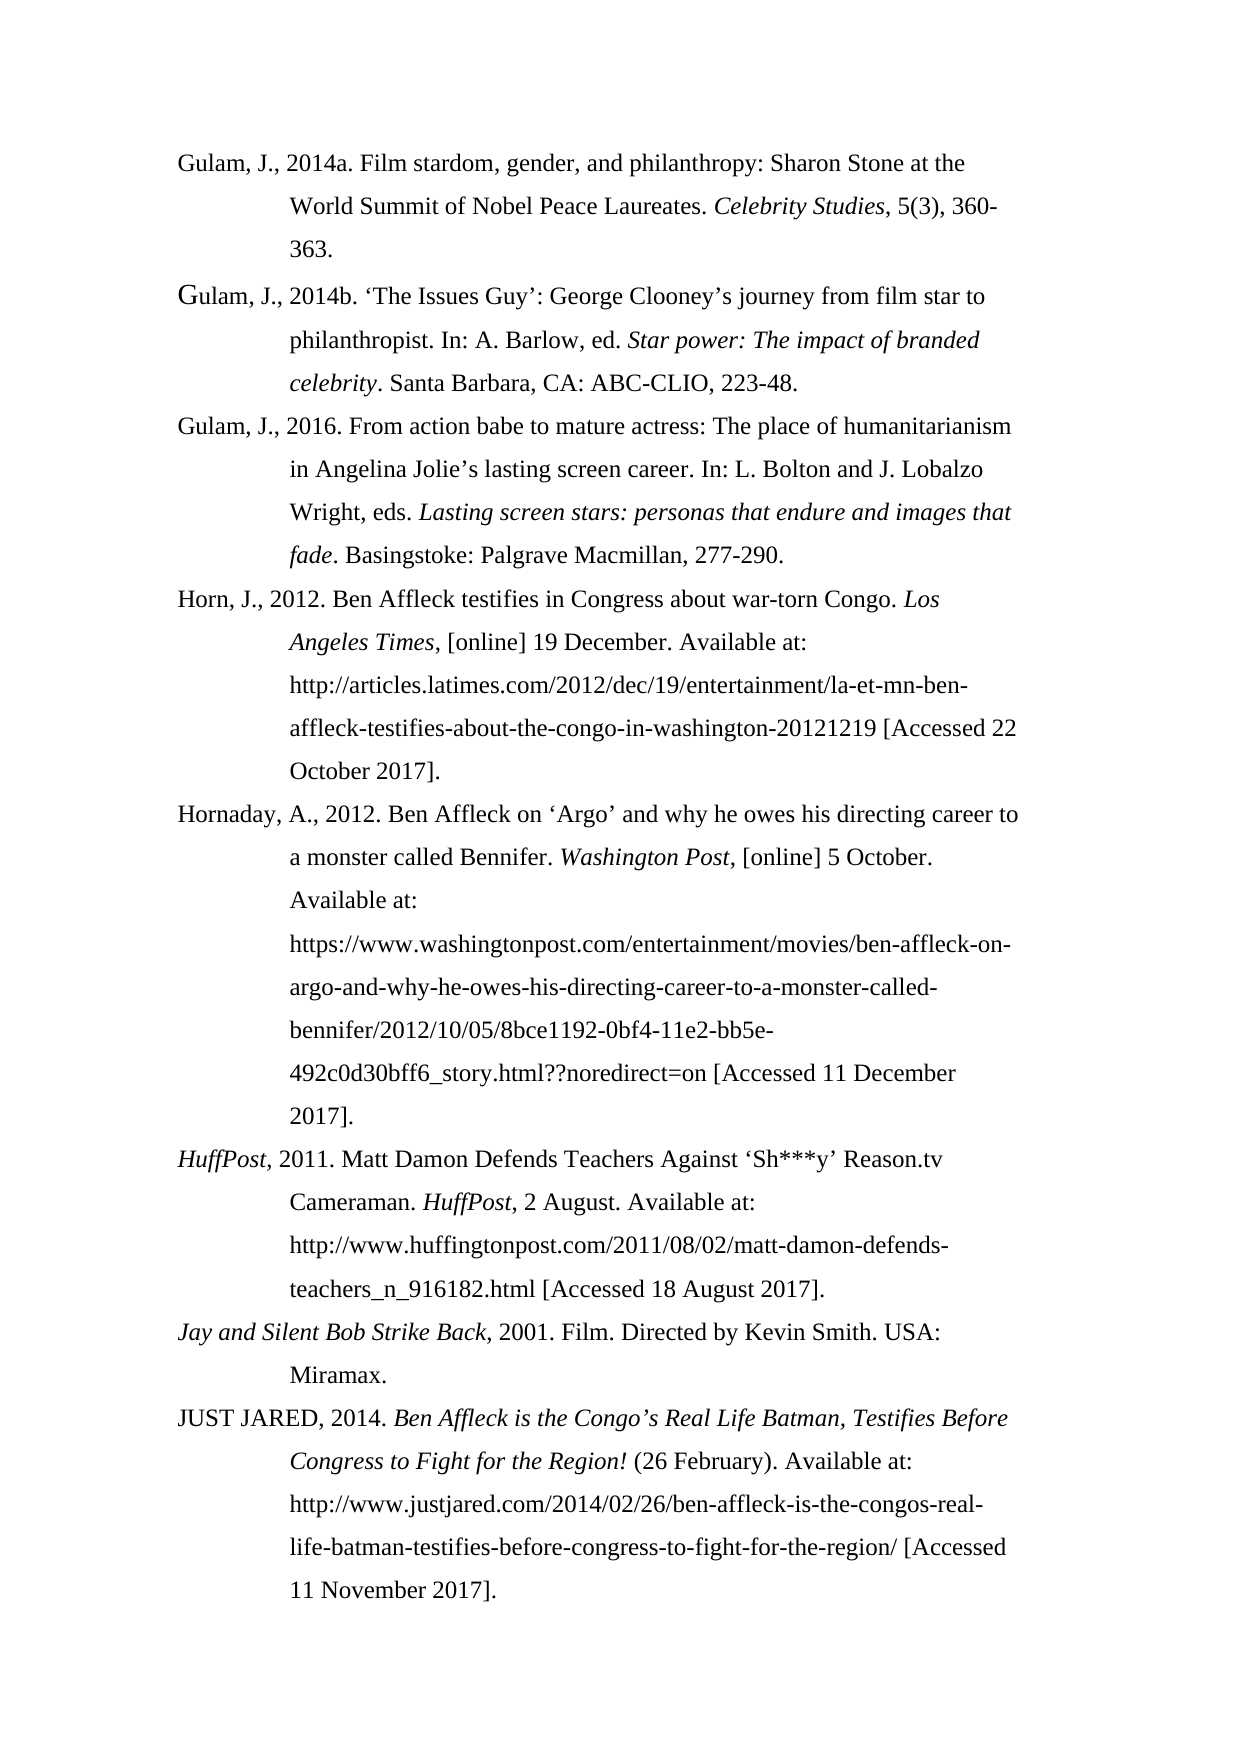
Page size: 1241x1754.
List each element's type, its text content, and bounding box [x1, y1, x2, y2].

text HuffPost, 2011. Matt Damon Defends Teachers Against ‘Sh***y’ Reason.tv Cameraman. HuffPost, 2 August. Available at: http://www.huffingtonpost.com/2011/08/02/matt-damon-defends-teachers_n_916182.html [Accessed 18 August 2017]. [177, 1144, 1019, 1302]
text Gulam, J., 2014b. ‘The Issues Guy’: George Clooney’s journey from film star to philanthropist. In: A. Barlow, ed. Star power: The impact of branded celebrity. Santa Barbara, CA: ABC-CLIO, 223-48. [177, 277, 1019, 397]
text Gulam, J., 2016. From action babe to mature actress: The place of humanitarianism in Angelina Jolie’s lasting screen career. In: L. Bolton and J. Lobalzo Wright, eds. Lasting screen stars: personas that endure and images that fade. Basingstoke: Palgrave Macmillan, 277-290. [177, 411, 1019, 569]
text JUST JARED, 2014. Ben Affleck is the Congo’s Real Life Batman, Testifies Before Congress to Fight for the Region! (26 February). Available at: http://www.justjared.com/2014/02/26/ben-affleck-is-the-congos-real-life-batman-testifies-before-congress-to-fight-for-the-region/ [Accessed 11 November 2017]. [177, 1403, 1019, 1604]
text Jay and Silent Bob Strike Back, 2001. Film. Directed by Kevin Smith. USA: Miramax. [177, 1317, 1019, 1389]
text Horn, J., 2012. Ben Affleck testifies in Congress about war-torn Congo. Los Angeles Times, [online] 19 December. Available at: http://articles.latimes.com/2012/dec/19/entertainment/la-et-mn-ben-affleck-testifies-about-the-congo-in-washington-20121219 [Accessed 22 October 2017]. [177, 584, 1019, 785]
text Gulam, J., 2014a. Film stardom, gender, and philanthropy: Sharon Stone at the World Summit of Nobel Peace Laureates. Celebrity Studies, 5(3), 360-363. [177, 148, 1019, 263]
text Hornaday, A., 2012. Ben Affleck on ‘Argo’ and why he owes his directing career to a monster called Bennifer. Washington Post, [online] 5 October. Available at: https://www.washingtonpost.com/entertainment/movies/ben-affleck-on-argo-and-why-he-owes-his-directing-career-to-a-monster-called-bennifer/2012/10/05/8bce1192-0bf4-11e2-bb5e-492c0d30bff6_story.html??noredirect=on [Accessed 11 December 2017]. [177, 799, 1019, 1130]
